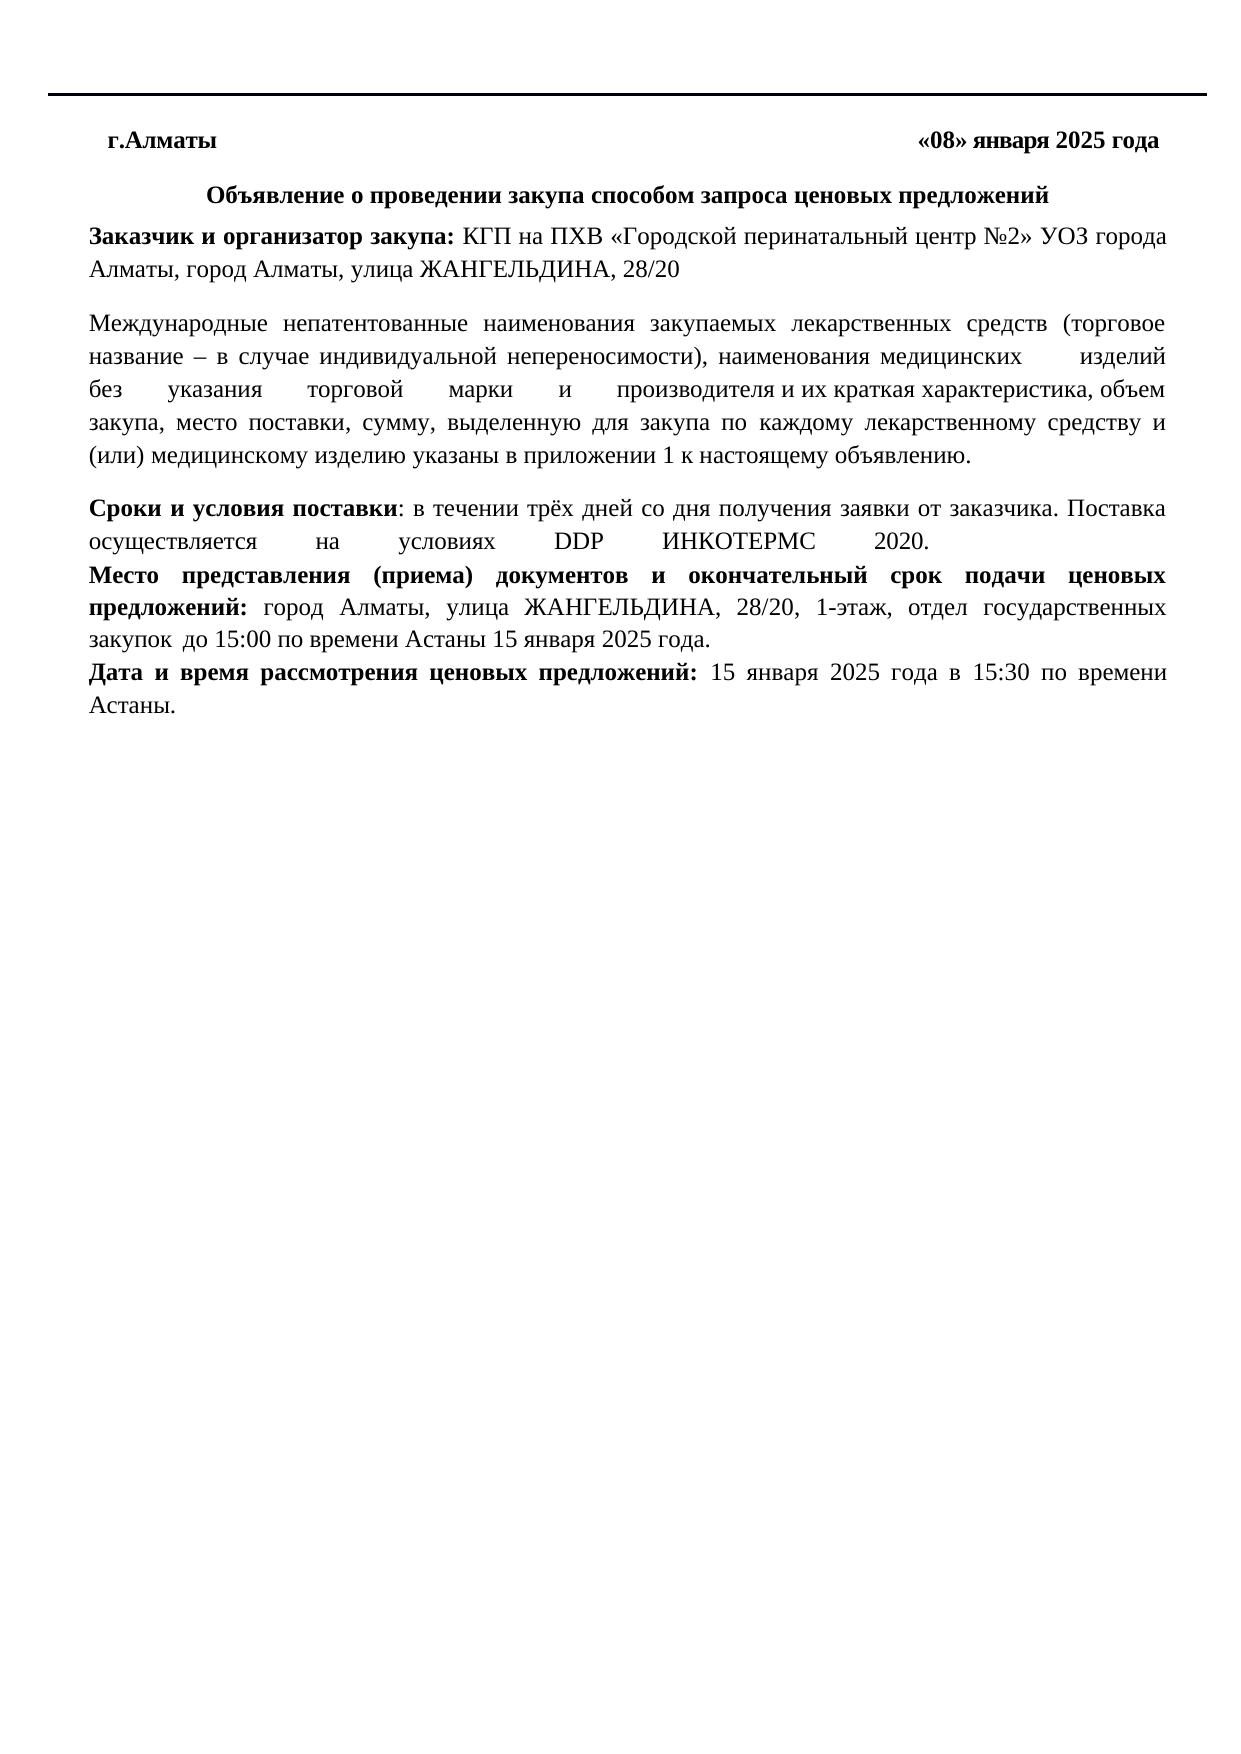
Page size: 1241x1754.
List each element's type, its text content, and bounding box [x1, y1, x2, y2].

text Сроки и условия поставки: в течении трёх дней со дня получения заявки от заказчика. Поставка осуществляется на условиях DDP ИНКОТЕРМС 2020. [88, 493, 1167, 555]
subtitle Международные непатентованные наименования закупаемых лекарственных средств (торговое название – в случае индивидуальной непереносимости), наименования медицинских изделий без указания торговой марки и производителя и их краткая характеристика, объем закупа, место поставки, сумму, выделенную для закупа по каждому лекарственному средству и (или) медицинскому изделию указаны в приложении 1 к настоящему объявлению. [88, 308, 1166, 468]
text Дата и время рассмотрения ценовых предложений: 15 января 2025 года в 15:30 по времени Астаны. [88, 657, 1167, 719]
text Место представления (приема) документов и окончательный срок подачи ценовых предложений: город Алматы, улица ЖАНГЕЛЬДИНА, 28/20, 1-этаж, отдел государственных закупок до 15:00 по времени Астаны 15 января 2025 года. [88, 560, 1167, 653]
title г.Алматы «08» января 2025 года [107, 125, 1178, 153]
text Заказчик и организатор закупа: КГП на ПХВ «Городской перинатальный центр №2» УОЗ города Алматы, город Алматы, улица ЖАНГЕЛЬДИНА, 28/20 [88, 221, 1167, 283]
title Объявление о проведении закупа способом запроса ценовых предложений [77, 180, 1178, 209]
